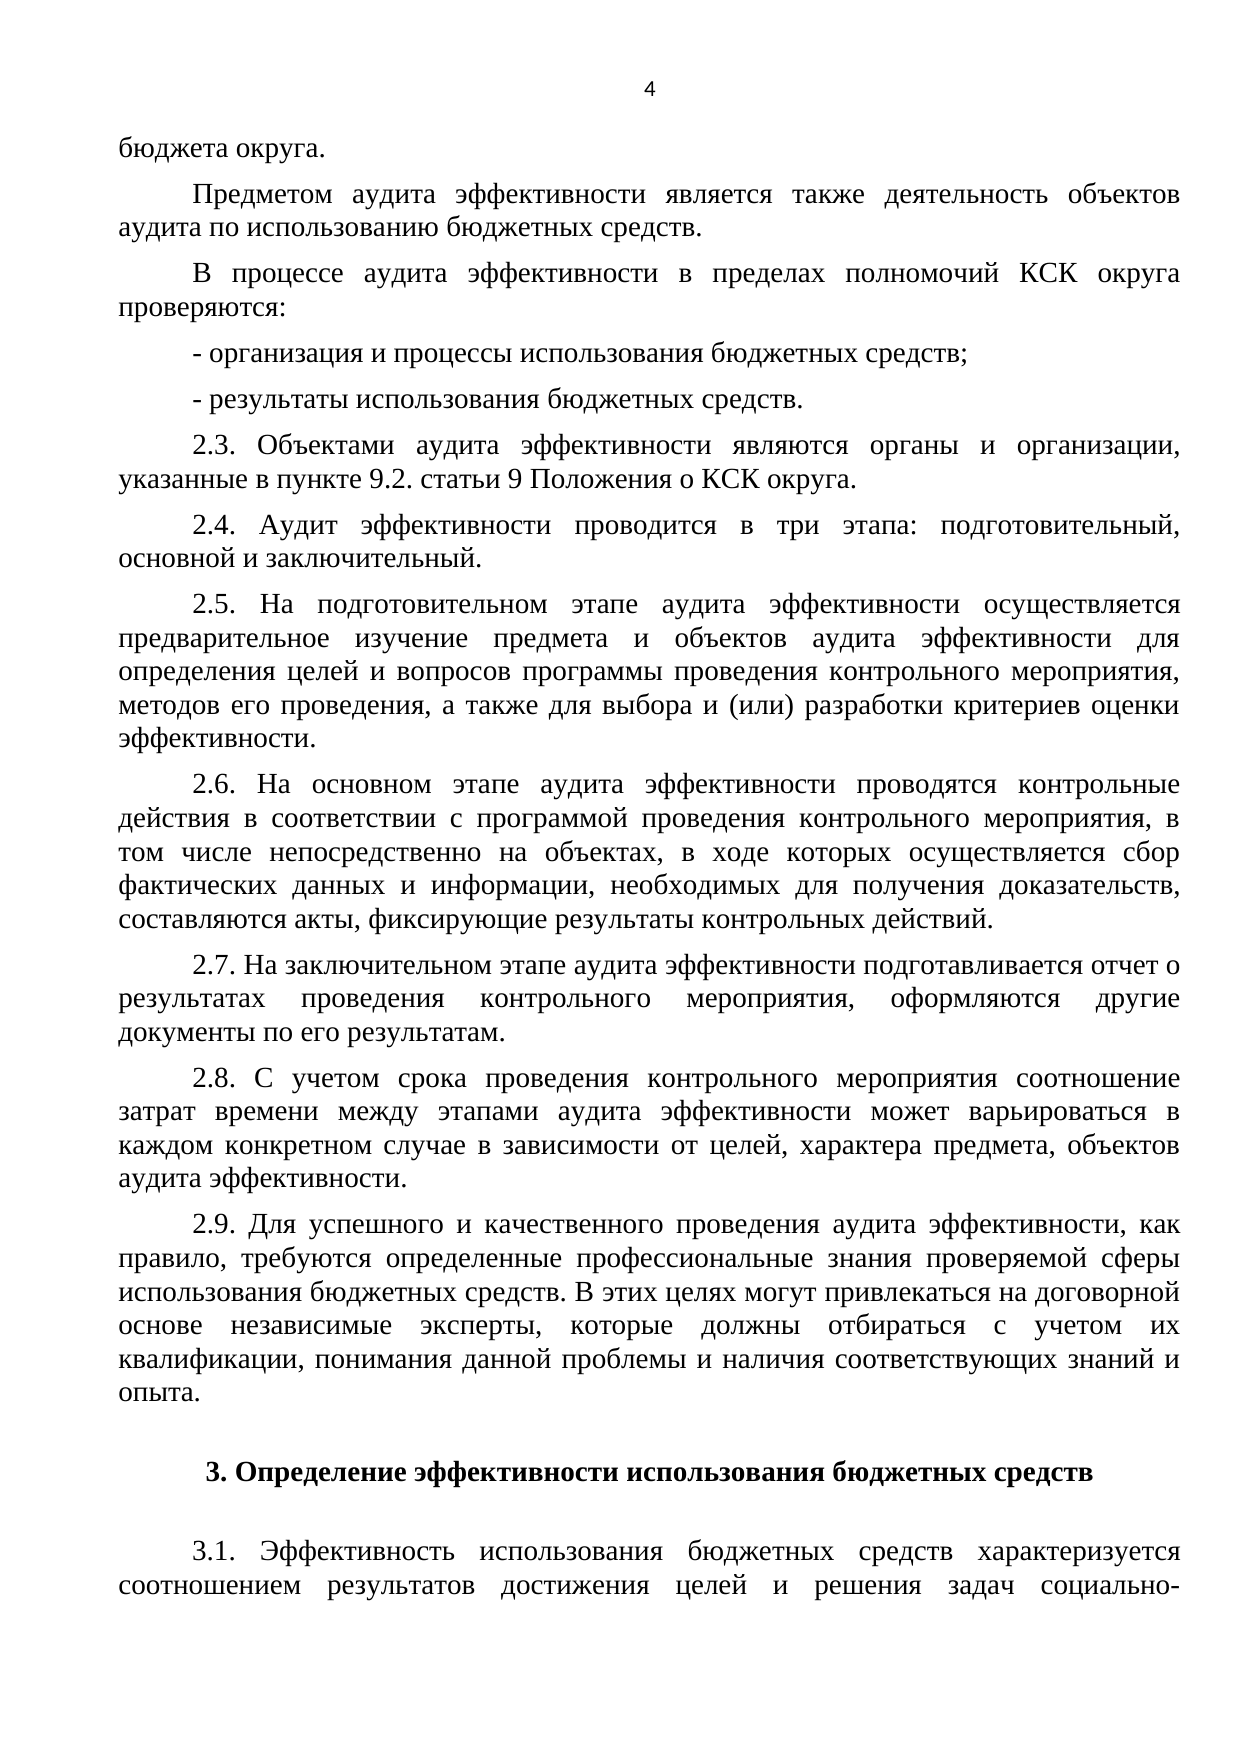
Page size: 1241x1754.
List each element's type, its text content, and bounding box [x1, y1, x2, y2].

text 2.5. На подготовительном этапе аудита эффективности осуществляется предварительное изучение предмета и объектов аудита эффективности для определения целей и вопросов программы проведения контрольного мероприятия, методов его проведения, а также для выбора и (или) разработки критериев оценки эффективности. [118, 586, 1181, 754]
text 2.4. Аудит эффективности проводится в три этапа: подготовительный, основной и заключительный. [118, 507, 1181, 574]
text 2.7. На заключительном этапе аудита эффективности подготавливается отчет о результатах проведения контрольного мероприятия, оформляются другие документы по его результатам. [118, 947, 1181, 1047]
text 2.8. С учетом срока проведения контрольного мероприятия соотношение затрат времени между этапами аудита эффективности может варьироваться в каждом конкретном случае в зависимости от целей, характера предмета, объектов аудита эффективности. [118, 1060, 1181, 1194]
text В процессе аудита эффективности в пределах полномочий КСК округа проверяются: [118, 256, 1181, 323]
text - результаты использования бюджетных средств. [118, 381, 1181, 415]
title 3. Определение эффективности использования бюджетных средств [118, 1454, 1181, 1487]
text 2.9. Для успешного и качественного проведения аудита эффективности, как правило, требуются определенные профессиональные знания проверяемой сферы использования бюджетных средств. В этих целях могут привлекаться на договорной основе независимые эксперты, которые должны отбираться с учетом их квалификации, понимания данной проблемы и наличия соответствующих знаний и опыта. [118, 1207, 1181, 1408]
text - организация и процессы использования бюджетных средств; [118, 335, 1181, 369]
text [118, 1533, 1181, 1601]
text 2.3. Объектами аудита эффективности являются органы и организации, указанные в пункте 9.2. статьи 9 Положения о КСК округа. [118, 427, 1181, 494]
text Предметом аудита эффективности является также деятельность объектов аудита по использованию бюджетных средств. [118, 176, 1181, 243]
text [118, 130, 1181, 163]
text 2.6. На основном этапе аудита эффективности проводятся контрольные действия в соответствии с программой проведения контрольного мероприятия, в том числе непосредственно на объектах, в ходе которых осуществляется сбор фактических данных и информации, необходимых для получения доказательств, составляются акты, фиксирующие результаты контрольных действий. [118, 767, 1181, 934]
